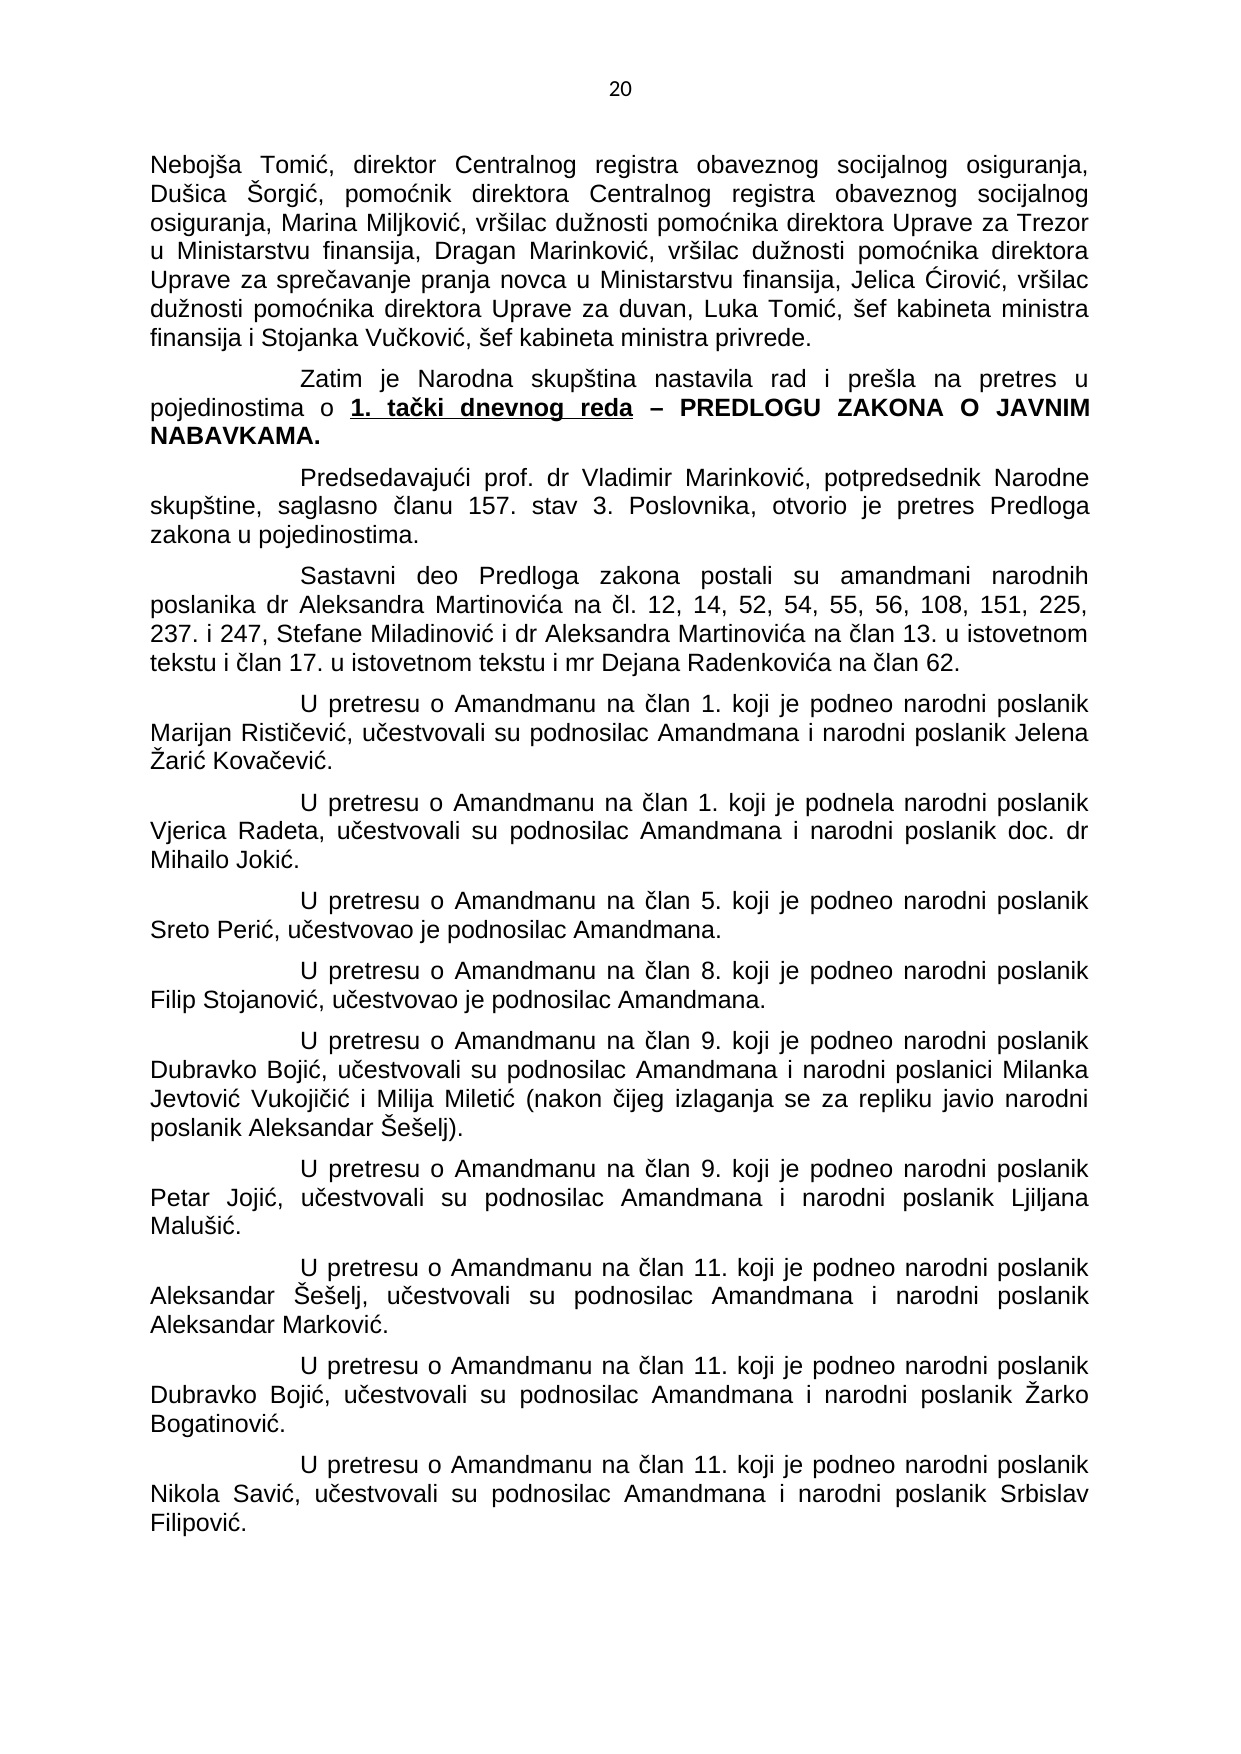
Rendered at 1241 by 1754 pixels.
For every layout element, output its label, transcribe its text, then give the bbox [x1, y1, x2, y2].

text U pretresu o Amandmanu na član 11. koji je podneo narodni poslanik Dubravko Bojić, učestvovali su podnosilac Amandmana i narodni poslanik Žarko Bogatinović. [150, 1351, 1090, 1437]
text U pretresu o Amandmanu na član 8. koji je podneo narodni poslanik Filip Stojanović, učestvovao je podnosilac Amandmana. [150, 956, 1090, 1014]
text U pretresu o Amandmanu na član 11. koji je podneo narodni poslanik Nikola Savić, učestvovali su podnosilac Amandmana i narodni poslanik Srbislav Filipović. [150, 1450, 1090, 1536]
text U pretresu o Amandmanu na član 9. koji je podneo narodni poslanik Dubravko Bojić, učestvovali su podnosilac Amandmana i narodni poslanici Milanka Jevtović Vukojičić i Milija Miletić (nakon čijeg izlaganja se za repliku javio narodni poslanik Aleksandar Šešelj). [150, 1026, 1090, 1141]
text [150, 150, 1090, 351]
text U pretresu o Amandmanu na član 9. koji je podneo narodni poslanik Petar Jojić, učestvovali su podnosilac Amandmana i narodni poslanik Ljiljana Malušić. [150, 1154, 1090, 1240]
text U pretresu o Amandmanu na član 11. koji je podneo narodni poslanik Aleksandar Šešelj, učestvovali su podnosilac Amandmana i narodni poslanik Aleksandar Marković. [150, 1252, 1090, 1339]
text U pretresu o Amandmanu na član 1. koji je podnela narodni poslanik Vjerica Radeta, učestvovali su podnosilac Amandmana i narodni poslanik doc. dr Mihailo Jokić. [150, 787, 1090, 874]
text U pretresu o Amandmanu na član 5. koji je podneo narodni poslanik Sreto Perić, učestvovao je podnosilac Amandmana. [150, 886, 1090, 944]
text U pretresu o Amandmanu na član 1. koji je podneo narodni poslanik Marijan Rističević, učestvovali su podnosilac Amandmana i narodni poslanik Jelena Žarić Kovačević. [150, 689, 1090, 775]
text Sastavni deo Predloga zakona postali su amandmani narodnih poslanika dr Aleksandra Martinovića na čl. 12, 14, 52, 54, 55, 56, 108, 151, 225, 237. i 247, Stefane Miladinović i dr Aleksandra Martinovića na član 13. u istovetnom tekstu i član 17. u istovetnom tekstu i mr Dejana Radenkovića na član 62. [150, 561, 1090, 676]
text Predsedavajući prof. dr Vladimir Marinković, potpredsednik Narodne skupštine, saglasno članu 157. stav 3. Poslovnika, otvorio je pretres Predloga zakona u pojedinostima. [150, 462, 1090, 549]
text Zatim je Narodna skupština nastavila rad i prešla na pretres u pojedinostima o 1. tački dnevnog reda – PREDLOGU ZAKONA O JAVNIM NABAVKAMA. [150, 364, 1090, 450]
